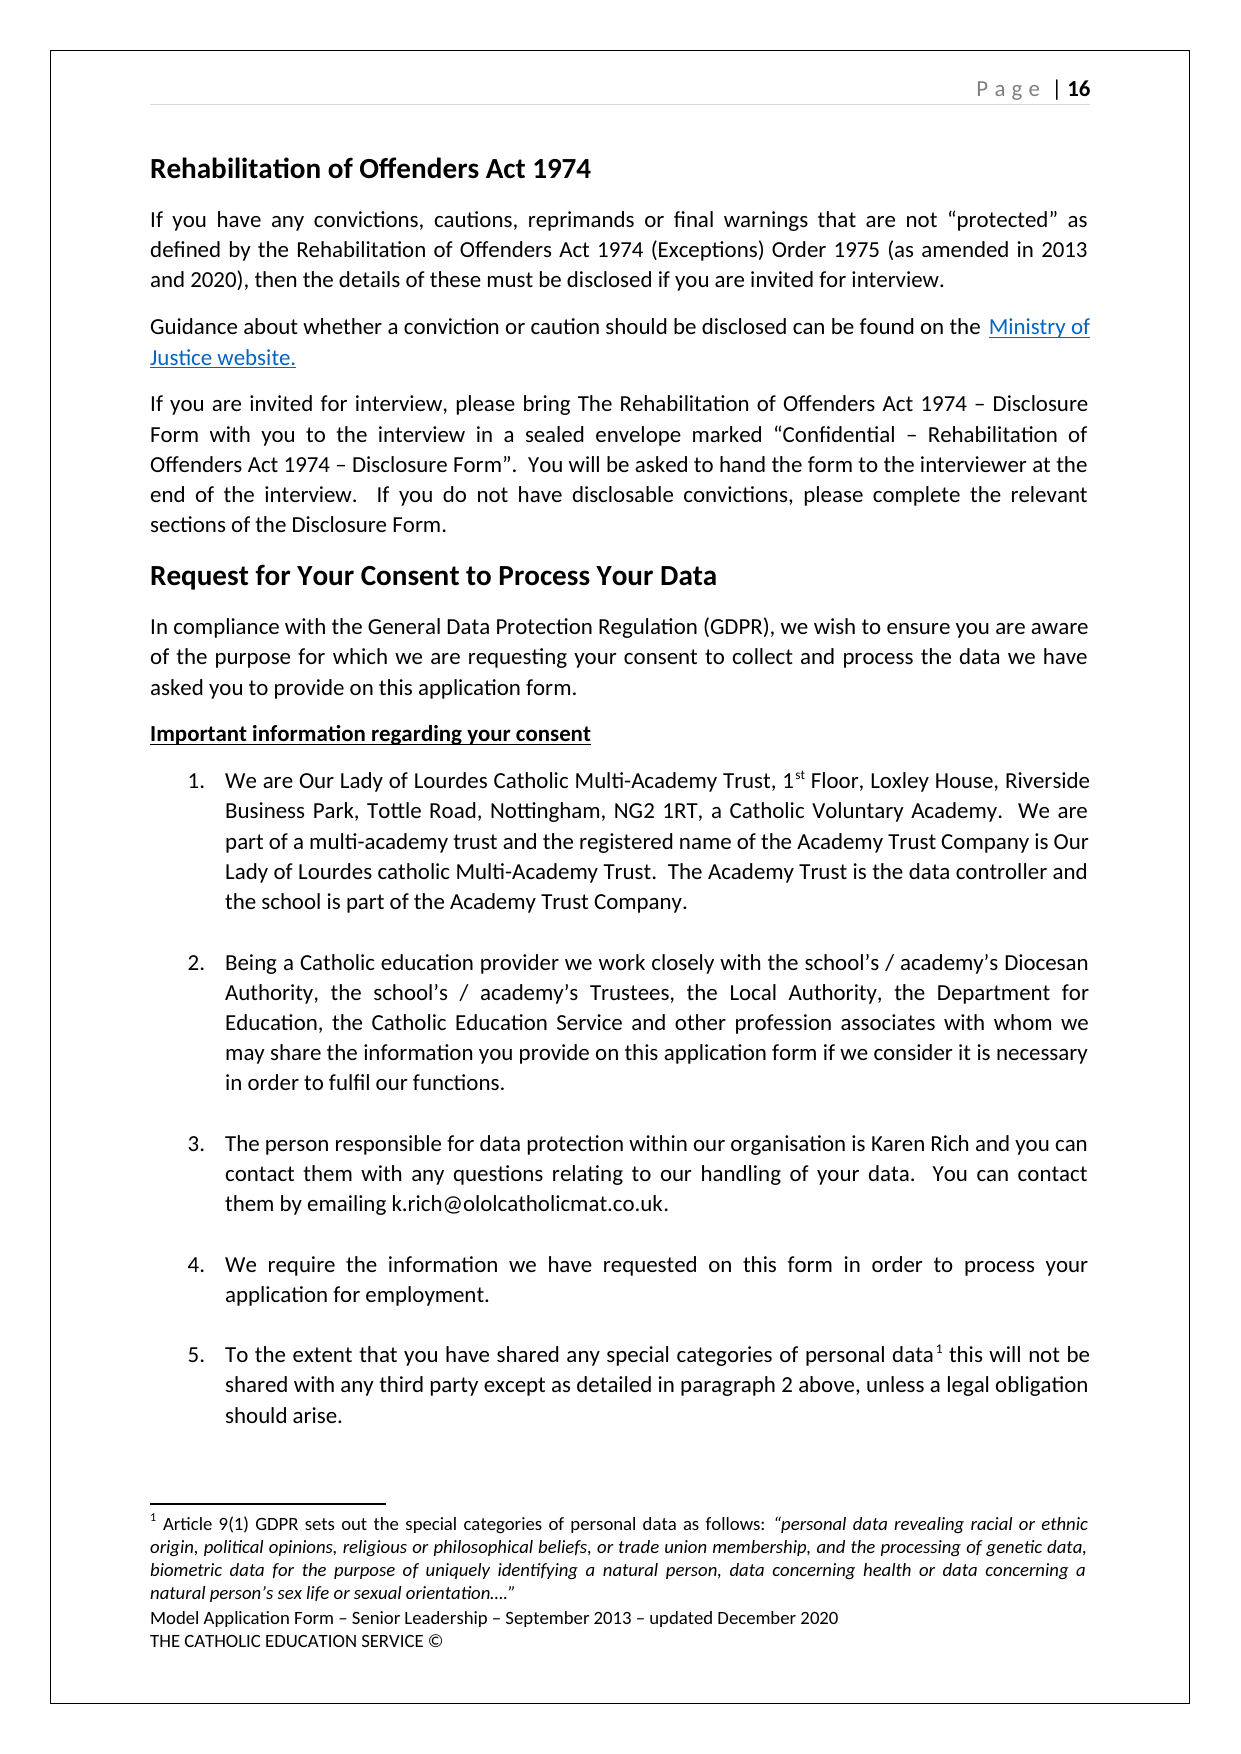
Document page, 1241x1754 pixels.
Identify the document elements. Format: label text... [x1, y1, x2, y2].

text If you are invited for interview, please bring The Rehabilitation of Offenders Act 1974 – Disclosure Form with you to the interview in a sealed envelope marked “Confidential – Rehabilitation of Offenders Act 1974 – Disclosure Form”. You will be asked to hand the form to the interviewer at the end of the interview. If you do not have disclosable convictions, please complete the relevant sections of the Disclosure Form. [150, 389, 1090, 538]
text Request for Your Consent to Process Your Data [150, 557, 1090, 593]
text Rehabilitation of Offenders Act 1974 [150, 150, 1090, 186]
text In compliance with the General Data Protection Regulation (GDPR), we wish to ensure you are aware of the purpose for which we are requesting your consent to collect and process the data we have asked you to provide on this application form. [150, 612, 1090, 701]
list To the extent that you have shared any special categories of personal data this will not be shared with any third party except as detailed in paragraph 2 above, unless a legal obligation should arise. [187, 1340, 1090, 1429]
text If you have any convictions, cautions, reprimands or final warnings that are not “protected” as defined by the Rehabilitation of Offenders Act 1974 (Exceptions) Order 1975 (as amended in 2013 and 2020), then the details of these must be disclosed if you are invited for interview. [150, 205, 1090, 293]
list We require the information we have requested on this form in order to process your application for employment. [187, 1250, 1090, 1308]
list Being a Catholic education provider we work closely with the school’s / academy’s Diocesan Authority, the school’s / academy’s Trustees, the Local Authority, the Department for Education, the Catholic Education Service and other profession associates with whom we may share the information you provide on this application form if we consider it is necessary in order to fulfil our functions. [187, 948, 1090, 1097]
list The person responsible for data protection within our organisation is Karen Rich and you can contact them with any questions relating to our handling of your data. You can contact them by emailing k.rich@ololcatholicmat.co.uk. [187, 1129, 1090, 1217]
list We are Our Lady of Lourdes Catholic Multi-Academy Trust, 1st Floor, Loxley House, Riverside Business Park, Tottle Road, Nottingham, NG2 1RT, a Catholic Voluntary Academy. We are part of a multi-academy trust and the registered name of the Academy Trust Company is Our Lady of Lourdes catholic Multi-Academy Trust. The Academy Trust is the data controller and the school is part of the Academy Trust Company. [187, 766, 1090, 915]
text Guidance about whether a conviction or caution should be disclosed can be found on the Ministry of Justice website. [150, 312, 1090, 371]
text Important information regarding your consent [150, 719, 1090, 748]
